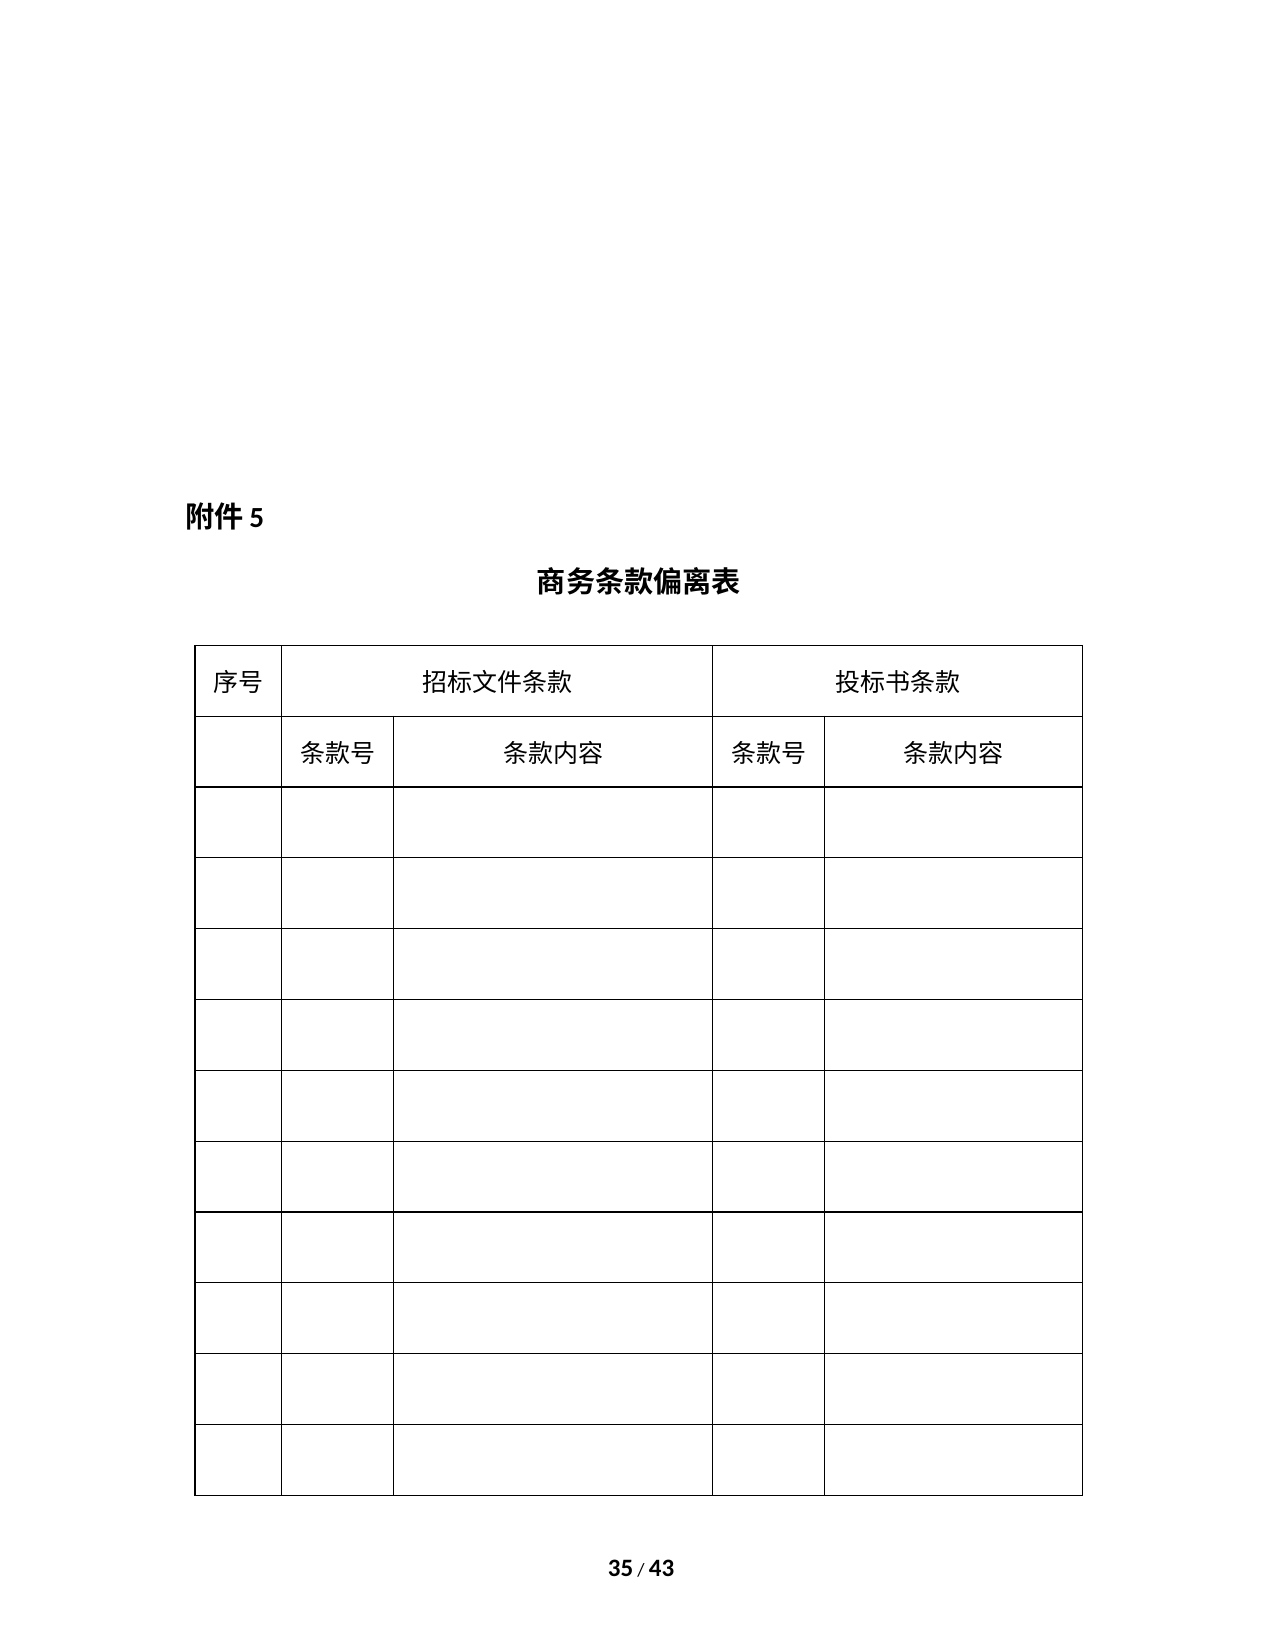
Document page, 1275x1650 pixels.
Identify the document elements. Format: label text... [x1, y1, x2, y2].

table_cell [394, 788, 712, 857]
table_cell [394, 1000, 712, 1070]
table_cell [825, 1142, 1082, 1211]
table_cell [282, 788, 393, 857]
table_cell [282, 929, 393, 999]
table_cell [825, 1071, 1082, 1141]
table_cell [196, 717, 281, 786]
table_cell [825, 1000, 1082, 1070]
table_cell [825, 1283, 1082, 1353]
text 附件5 [185, 482, 1092, 547]
table_cell [713, 929, 824, 999]
table_header 序号 [196, 646, 281, 716]
table_cell [282, 1354, 393, 1424]
table_cell [196, 1071, 281, 1141]
table_cell [825, 1213, 1082, 1282]
table_cell [713, 1354, 824, 1424]
table_cell [713, 1000, 824, 1070]
table_cell [282, 1213, 393, 1282]
text 商务条款偏离表 [185, 547, 1092, 612]
table_cell 条款内容 [825, 717, 1082, 786]
table_cell [394, 929, 712, 999]
table_cell [196, 858, 281, 928]
table_cell [713, 1283, 824, 1353]
table_cell [196, 1354, 281, 1424]
table_cell [713, 1142, 824, 1211]
table_cell [713, 1425, 824, 1495]
table_cell [713, 858, 824, 928]
table_cell [282, 1142, 393, 1211]
table_cell [394, 1142, 712, 1211]
table_cell [282, 1283, 393, 1353]
table_cell 条款号 [282, 717, 393, 786]
table_cell [282, 858, 393, 928]
table_cell [394, 1213, 712, 1282]
table_cell [196, 788, 281, 857]
table_cell [196, 1000, 281, 1070]
table_cell [713, 788, 824, 857]
table_cell [825, 1354, 1082, 1424]
table_cell [196, 1142, 281, 1211]
table_cell [282, 1425, 393, 1495]
table_cell [282, 1071, 393, 1141]
table_cell [394, 858, 712, 928]
table_cell [196, 1283, 281, 1353]
table_cell [394, 1425, 712, 1495]
table_cell [196, 1213, 281, 1282]
table_cell [394, 1283, 712, 1353]
table_cell [196, 1425, 281, 1495]
table_cell [282, 1000, 393, 1070]
table_cell [825, 858, 1082, 928]
table_cell [825, 788, 1082, 857]
table_cell [713, 1071, 824, 1141]
table_cell 条款号 [713, 717, 824, 786]
table_cell [713, 1213, 824, 1282]
table_cell [196, 929, 281, 999]
table_cell [825, 929, 1082, 999]
table_cell [394, 1354, 712, 1424]
table_cell [825, 1425, 1082, 1495]
table_header 招标文件条款 [282, 646, 712, 716]
table_header 投标书条款 [713, 646, 1082, 716]
table_cell 条款内容 [394, 717, 712, 786]
table_cell [394, 1071, 712, 1141]
